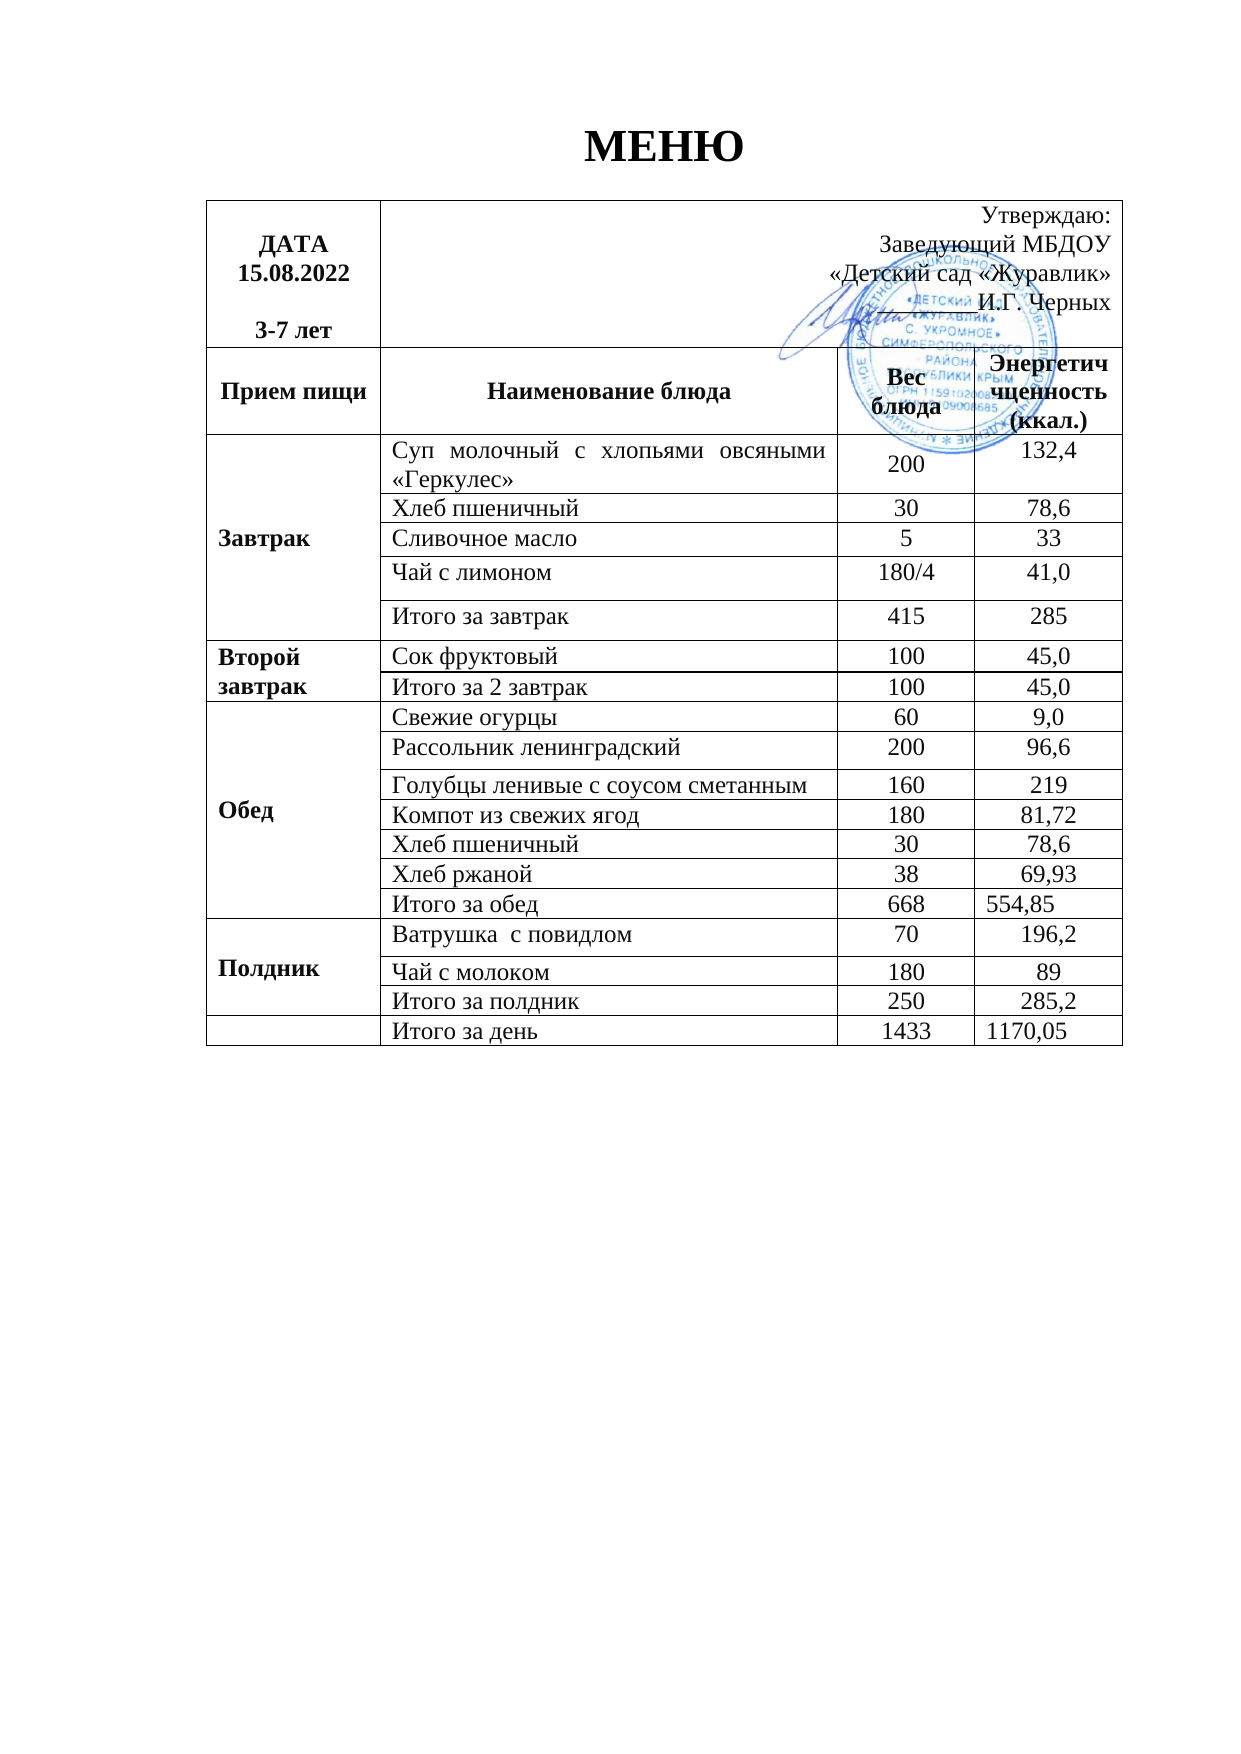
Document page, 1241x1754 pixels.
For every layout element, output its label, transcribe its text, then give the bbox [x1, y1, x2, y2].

table_cell 78,6 [975, 494, 1122, 522]
table_cell 219 [975, 770, 1122, 799]
table_cell 196,2 [975, 919, 1122, 956]
table_cell Хлеб пшеничный [381, 830, 837, 858]
table_cell 285 [975, 601, 1122, 640]
table_cell Итого за день [381, 1016, 837, 1045]
table_cell Наименование блюда [381, 348, 837, 434]
table_cell Суп молочный с хлопьями овсяными «Геркулес» [381, 435, 837, 492]
table_cell Чай с молоком [381, 957, 837, 985]
table_cell Итого за полдник [381, 986, 837, 1015]
table_cell 415 [838, 601, 974, 640]
table_cell 285,2 [975, 986, 1122, 1015]
table_cell Вес блюда [838, 348, 974, 434]
table_cell Сливочное масло [381, 523, 837, 556]
table_cell 250 [838, 986, 974, 1015]
table_cell Рассольник ленинградский [381, 732, 837, 769]
table_cell 160 [838, 770, 974, 799]
table_cell 38 [838, 859, 974, 888]
table_cell 45,0 [975, 641, 1122, 671]
table_header ДАТА 15.08.2022 3-7 лет [207, 201, 380, 347]
table_cell Голубцы ленивые с соусом сметанным [381, 770, 837, 799]
table_cell 60 [838, 702, 974, 731]
table_cell 33 [975, 523, 1122, 556]
text МЕНЮ [177, 118, 1152, 171]
table_cell 9,0 [975, 702, 1122, 731]
table_cell 200 [838, 732, 974, 769]
table_cell 100 [838, 673, 974, 701]
table_cell Полдник [207, 919, 380, 1015]
table_header Утверждаю: Заведующий МБДОУ «Детский сад «Журавлик» ________И.Г. Черных [381, 201, 1122, 347]
table_cell Итого за 2 завтрак [381, 673, 837, 701]
table_cell 668 [838, 889, 974, 918]
table_cell 30 [838, 494, 974, 522]
table_cell 78,6 [975, 830, 1122, 858]
table_cell 70 [838, 919, 974, 956]
table_cell Обед [207, 702, 380, 918]
table_cell Компот из свежих ягод [381, 800, 837, 828]
table_cell 41,0 [975, 557, 1122, 600]
table_cell 180/4 [838, 557, 974, 600]
table_cell Энергетиччценность (ккал.) [975, 348, 1122, 434]
table_cell 554,85 [975, 889, 1122, 918]
table_cell 81,72 [975, 800, 1122, 828]
table_cell 180 [838, 957, 974, 985]
table_cell 5 [838, 523, 974, 556]
table_cell Сок фруктовый [381, 641, 837, 671]
table_cell 89 [975, 957, 1122, 985]
table_cell 1170,05 [975, 1016, 1122, 1045]
table_cell Ватрушка с повидлом [381, 919, 837, 956]
table_cell 200 [838, 435, 974, 492]
table_cell 30 [838, 830, 974, 858]
table_cell 100 [838, 641, 974, 671]
table_cell 69,93 [975, 859, 1122, 888]
table_cell Прием пищи [207, 348, 380, 434]
table_cell 45,0 [975, 673, 1122, 701]
table_cell [207, 1016, 380, 1045]
table_cell Завтрак [207, 435, 380, 640]
table_cell 1433 [838, 1016, 974, 1045]
table_cell Свежие огурцы [381, 702, 837, 731]
table_cell Итого за завтрак [381, 601, 837, 640]
table_cell Хлеб ржаной [381, 859, 837, 888]
table_cell 180 [838, 800, 974, 828]
table_cell Итого за обед [381, 889, 837, 918]
table_cell 132,4 [975, 435, 1122, 492]
table_cell 96,6 [975, 732, 1122, 769]
table_cell Второй завтрак [207, 641, 380, 701]
table_cell Чай с лимоном [381, 557, 837, 600]
table_cell Хлеб пшеничный [381, 494, 837, 522]
